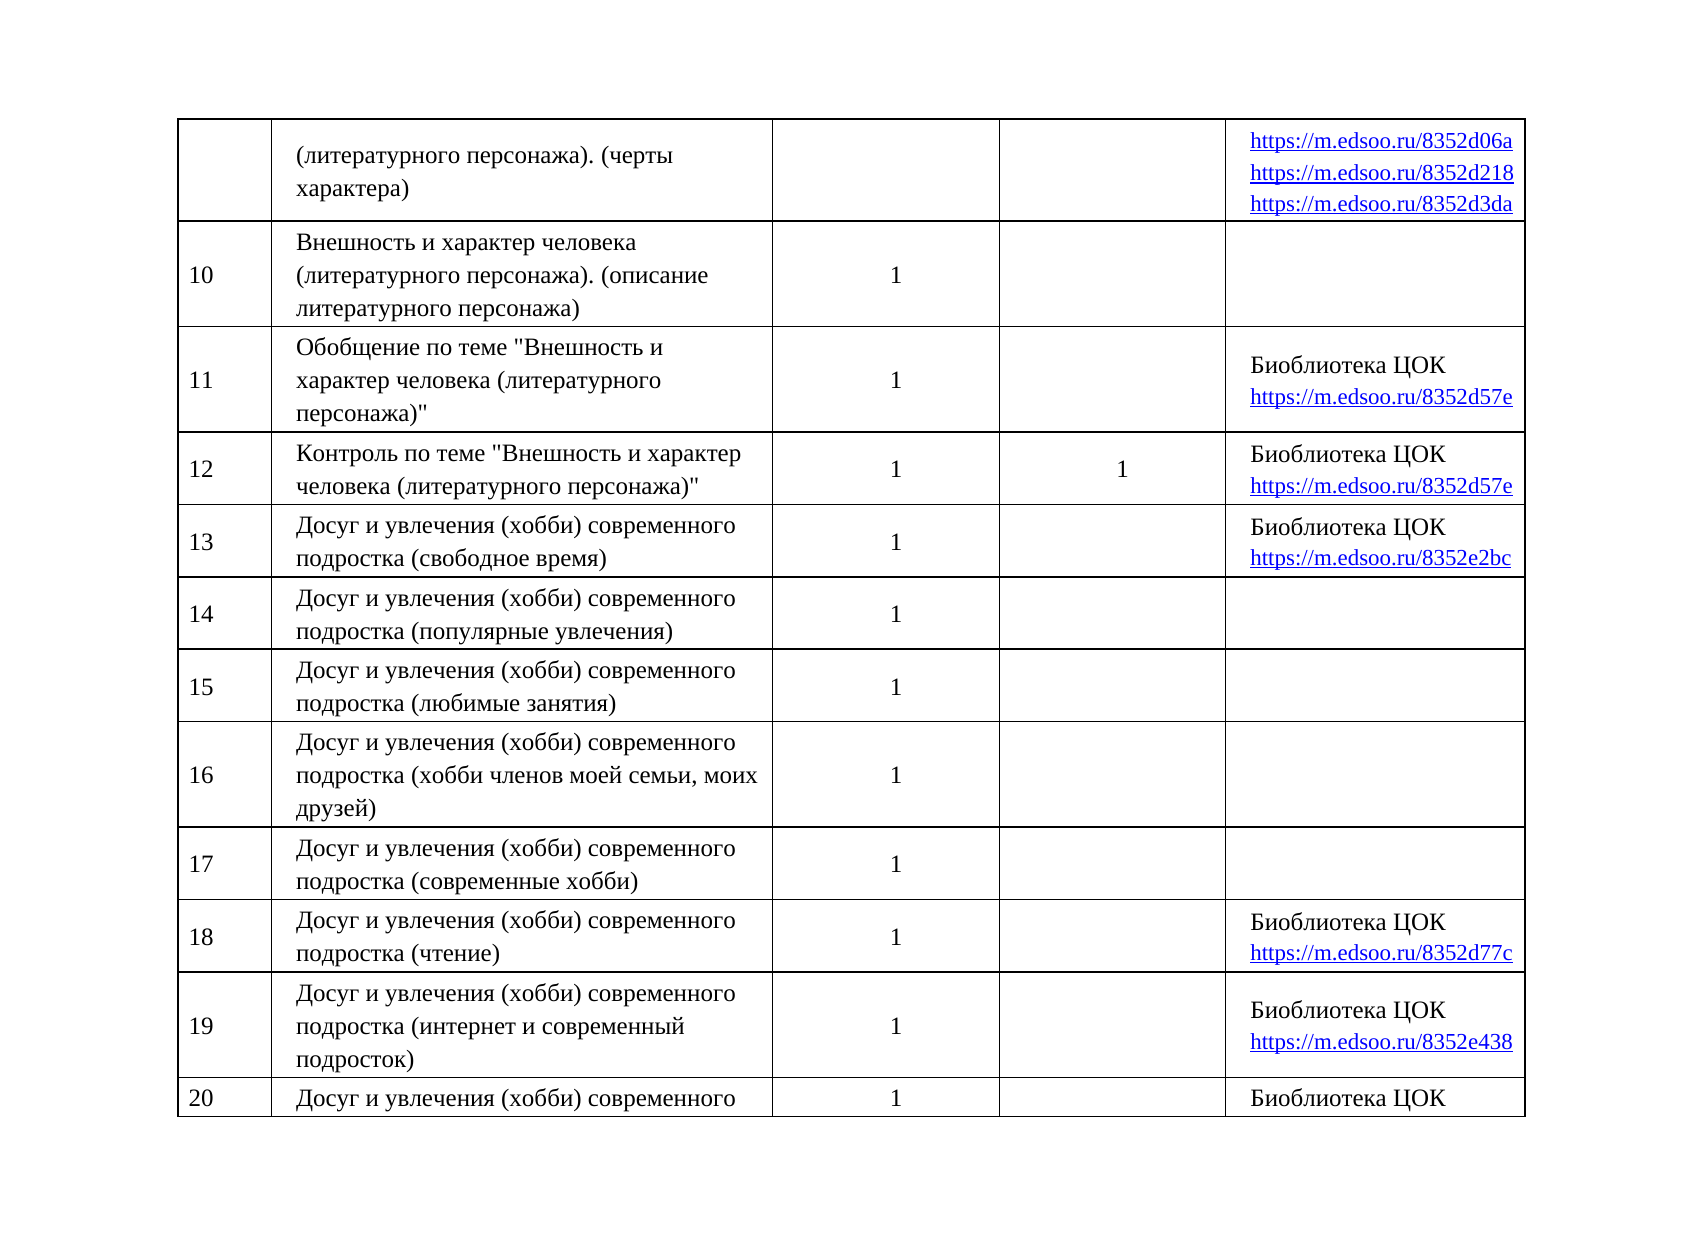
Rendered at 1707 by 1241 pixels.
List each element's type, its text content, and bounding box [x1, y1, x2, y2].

table_cell [1000, 900, 1225, 971]
table_cell 1 [773, 828, 999, 898]
table_cell Досуг и увлечения (хобби) современного подростка (интернет и современный подросток) [272, 973, 772, 1076]
table_cell [1226, 650, 1524, 721]
table_cell 13 [179, 505, 271, 576]
table_cell [1000, 650, 1225, 721]
table_cell 20 [179, 1078, 271, 1116]
table_cell Досуг и увлечения (хобби) современного подростка (любимые занятия) [272, 650, 772, 721]
table_cell Биоблиотека ЦОК https://m.edsoo.ru/8352e2bc [1226, 505, 1524, 576]
table_cell 1 [773, 900, 999, 971]
table_cell Контроль по теме "Внешность и характер человека (литературного персонажа)" [272, 433, 772, 503]
table_cell [1226, 222, 1524, 326]
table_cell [272, 1078, 772, 1116]
table_cell 1 [773, 327, 999, 431]
table_cell 1 [1000, 433, 1225, 503]
table_cell [1000, 722, 1225, 826]
table_cell 18 [179, 900, 271, 971]
table_cell 1 [773, 505, 999, 576]
table_cell 1 [773, 1078, 999, 1116]
table_cell Досуг и увлечения (хобби) современного подростка (чтение) [272, 900, 772, 971]
table_cell 14 [179, 578, 271, 648]
table_cell 1 [773, 722, 999, 826]
table_cell 1 [773, 578, 999, 648]
table_cell [1000, 1078, 1225, 1116]
table_cell [1000, 120, 1225, 220]
table_cell 11 [179, 327, 271, 431]
table_cell [1000, 222, 1225, 326]
table_cell [1000, 973, 1225, 1076]
table_cell 15 [179, 650, 271, 721]
table_cell 9 [179, 120, 271, 220]
table_cell Досуг и увлечения (хобби) современного подростка (современные хобби) [272, 828, 772, 898]
table_cell 1 [773, 222, 999, 326]
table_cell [272, 120, 772, 220]
table_cell 16 [179, 722, 271, 826]
table_cell 1 [773, 120, 999, 220]
table_cell Досуг и увлечения (хобби) современного подростка (свободное время) [272, 505, 772, 576]
table_cell 12 [179, 433, 271, 503]
table_cell [1000, 327, 1225, 431]
table_cell 1 [773, 973, 999, 1076]
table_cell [1226, 1078, 1524, 1116]
table_cell 19 [179, 973, 271, 1076]
table_cell 1 [773, 650, 999, 721]
table_cell [1226, 828, 1524, 898]
table_cell [1000, 578, 1225, 648]
table_cell 10 [179, 222, 271, 326]
table_cell Биоблиотека ЦОК https://m.edsoo.ru/8352d57e [1226, 327, 1524, 431]
table_cell Биоблиотека ЦОК https://m.edsoo.ru/8352d57e [1226, 433, 1524, 503]
table_cell [1226, 722, 1524, 826]
table_cell Обобщение по теме "Внешность и характер человека (литературного персонажа)" [272, 327, 772, 431]
table_cell 1 [773, 433, 999, 503]
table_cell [1226, 120, 1524, 220]
table_cell Досуг и увлечения (хобби) современного подростка (популярные увлечения) [272, 578, 772, 648]
table_cell Внешность и характер человека (литературного персонажа). (описание литературного персонажа) [272, 222, 772, 326]
table_cell [1000, 505, 1225, 576]
table_cell Биоблиотека ЦОК https://m.edsoo.ru/8352d77c [1226, 900, 1524, 971]
table_cell 17 [179, 828, 271, 898]
table_cell Биоблиотека ЦОК https://m.edsoo.ru/8352e438 [1226, 973, 1524, 1076]
table_cell Досуг и увлечения (хобби) современного подростка (хобби членов моей семьи, моих друзей) [272, 722, 772, 826]
table_cell [1000, 828, 1225, 898]
table_cell [1226, 578, 1524, 648]
